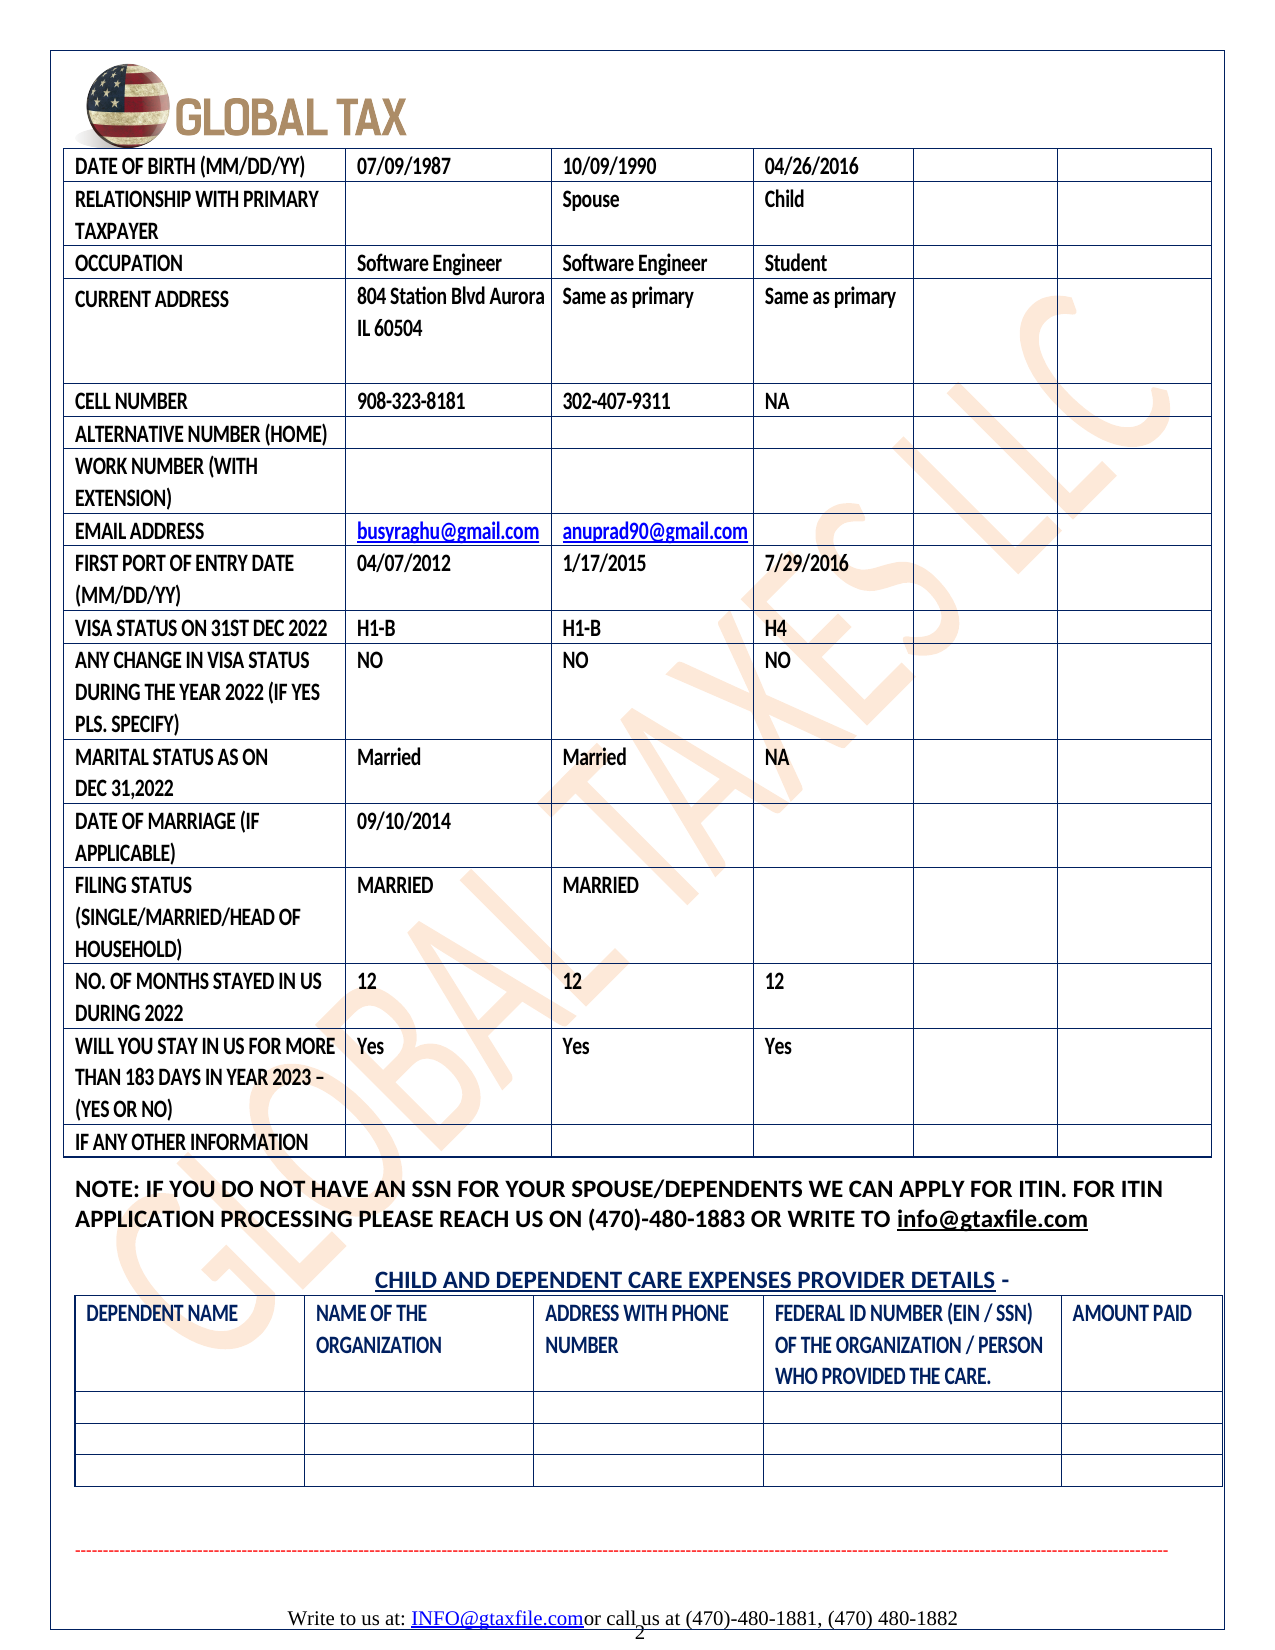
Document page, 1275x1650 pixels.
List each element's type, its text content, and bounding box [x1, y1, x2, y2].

table_cell OCCUPATION [64, 246, 345, 278]
table_cell 12 [552, 964, 753, 1028]
table_cell [1062, 1455, 1222, 1486]
table_cell MARRIED [346, 868, 551, 963]
table_cell [914, 611, 1057, 642]
table_cell DATE OF BIRTH (MM/DD/YY) [64, 149, 345, 181]
table_cell [1058, 384, 1211, 416]
table_cell [1062, 1392, 1222, 1422]
table_cell WILL YOU STAY IN US FOR MORE THAN 183 DAYS IN YEAR 2023 – (YES OR NO) [64, 1029, 345, 1124]
table_cell NO [552, 644, 753, 738]
table_cell 1/17/2015 [552, 546, 753, 610]
table_cell [1058, 182, 1211, 245]
table_cell Married [346, 740, 551, 803]
table_cell [914, 1125, 1057, 1156]
table_cell [914, 964, 1057, 1028]
table_cell [914, 1029, 1057, 1124]
table_cell Married [552, 740, 753, 803]
table_cell [764, 1455, 1061, 1486]
table_cell [1058, 514, 1211, 545]
table_cell WORK NUMBER (WITH EXTENSION) [64, 449, 345, 513]
table_cell [1058, 804, 1211, 867]
table_cell [914, 246, 1057, 278]
table_cell [1058, 964, 1211, 1028]
table_cell [552, 449, 753, 513]
table_header AMOUNT PAID [1062, 1296, 1222, 1391]
table_cell Yes [346, 1029, 551, 1124]
text CHILD AND DEPENDENT CARE EXPENSES PROVIDER DETAILS - [300, 1264, 1206, 1295]
table_cell [914, 740, 1057, 803]
table_cell H4 [754, 611, 913, 642]
table_cell CELL NUMBER [64, 384, 345, 416]
table_header FEDERAL ID NUMBER (EIN / SSN) OF THE ORGANIZATION / PERSON WHO PROVIDED THE CARE. [764, 1296, 1061, 1391]
table_cell 12 [754, 964, 913, 1028]
table_cell [754, 417, 913, 448]
table_cell Same as primary [552, 279, 753, 383]
table_cell [914, 546, 1057, 610]
table_cell 302-407-9311 [552, 384, 753, 416]
table_cell busyraghu@gmail.com [346, 514, 551, 545]
table_cell [754, 449, 913, 513]
table_cell [1058, 149, 1211, 181]
table_cell [1058, 1125, 1211, 1156]
table_cell [914, 182, 1057, 245]
table_cell Student [754, 246, 913, 278]
table_cell [1058, 417, 1211, 448]
table_cell [754, 1125, 913, 1156]
table_cell NA [754, 740, 913, 803]
table_cell Child [754, 182, 913, 245]
table_cell Spouse [552, 182, 753, 245]
table_cell [534, 1424, 763, 1454]
table_cell [305, 1392, 533, 1422]
table_cell [552, 1125, 753, 1156]
table_cell DATE OF MARRIAGE (IF APPLICABLE) [64, 804, 345, 867]
table_cell [764, 1392, 1061, 1422]
table_cell [1058, 246, 1211, 278]
table_cell MARITAL STATUS AS ON DEC 31,2022 [64, 740, 345, 803]
table_header ADDRESS WITH PHONE NUMBER [534, 1296, 763, 1391]
table_cell Same as primary [754, 279, 913, 383]
text NOTE: IF YOU DO NOT HAVE AN SSN FOR YOUR SPOUSE/DEPENDENTS WE CAN APPLY FOR ITIN. FOR ITIN APPLICATION PROCESSING PLEASE REACH US ON (470)-480-1883 OR WRITE TO info@gtaxfile.com [75, 1173, 1206, 1234]
table_cell 7/29/2016 [754, 546, 913, 610]
table_cell NA [754, 384, 913, 416]
table_cell [305, 1424, 533, 1454]
table_cell [552, 417, 753, 448]
table_cell [534, 1455, 763, 1486]
table_cell [914, 449, 1057, 513]
table_cell [764, 1424, 1061, 1454]
table_cell [914, 417, 1057, 448]
table_cell NO [346, 644, 551, 738]
table_cell 07/09/1987 [346, 149, 551, 181]
table_header NAME OF THE ORGANIZATION [305, 1296, 533, 1391]
table_cell [305, 1455, 533, 1486]
table_cell 04/07/2012 [346, 546, 551, 610]
table_cell 908-323-8181 [346, 384, 551, 416]
table_cell [1058, 611, 1211, 642]
table_cell RELATIONSHIP WITH PRIMARY TAXPAYER [64, 182, 345, 245]
table_cell [1058, 740, 1211, 803]
table_cell ANY CHANGE IN VISA STATUS DURING THE YEAR 2022 (IF YES PLS. SPECIFY) [64, 644, 345, 738]
picture [75, 63, 407, 148]
table_cell H1-B [552, 611, 753, 642]
table_cell 10/09/1990 [552, 149, 753, 181]
table_header DEPENDENT NAME [76, 1296, 304, 1391]
table_cell [754, 804, 913, 867]
table_cell Software Engineer [346, 246, 551, 278]
table_cell EMAIL ADDRESS [64, 514, 345, 545]
table_cell 804 Station Blvd Aurora IL 60504 [346, 279, 551, 383]
table_cell [76, 1455, 304, 1486]
table_cell VISA STATUS ON 31ST DEC 2022 [64, 611, 345, 642]
table_cell NO. OF MONTHS STAYED IN US DURING 2022 [64, 964, 345, 1028]
table_cell [1062, 1424, 1222, 1454]
table_cell Yes [552, 1029, 753, 1124]
table_cell CURRENT ADDRESS [64, 279, 345, 383]
table_cell [76, 1392, 304, 1422]
table_cell IF ANY OTHER INFORMATION [64, 1125, 345, 1156]
table_cell H1-B [346, 611, 551, 642]
table_cell [914, 149, 1057, 181]
table_cell FILING STATUS (SINGLE/MARRIED/HEAD OF HOUSEHOLD) [64, 868, 345, 963]
table_cell FIRST PORT OF ENTRY DATE (MM/DD/YY) [64, 546, 345, 610]
table_cell [552, 804, 753, 867]
table_cell [1058, 644, 1211, 738]
table_cell anuprad90@gmail.com [552, 514, 753, 545]
table_cell [346, 1125, 551, 1156]
table_cell MARRIED [552, 868, 753, 963]
table_cell 12 [346, 964, 551, 1028]
table_cell 04/26/2016 [754, 149, 913, 181]
table_cell [1058, 546, 1211, 610]
table_cell [914, 514, 1057, 545]
table_cell NO [754, 644, 913, 738]
table_cell [914, 279, 1057, 383]
table_cell [914, 384, 1057, 416]
table_cell [1058, 868, 1211, 963]
table_cell [76, 1424, 304, 1454]
table_cell [346, 417, 551, 448]
table_cell [1058, 1029, 1211, 1124]
table_cell [346, 182, 551, 245]
table_cell [346, 449, 551, 513]
table_cell 09/10/2014 [346, 804, 551, 867]
table_cell [914, 868, 1057, 963]
table_cell [754, 514, 913, 545]
table_cell [1058, 449, 1211, 513]
table_cell ALTERNATIVE NUMBER (HOME) [64, 417, 345, 448]
table_cell Software Engineer [552, 246, 753, 278]
table_cell [914, 804, 1057, 867]
table_cell [534, 1392, 763, 1422]
table_cell [754, 868, 913, 963]
table_cell [914, 644, 1057, 738]
table_cell [1058, 279, 1211, 383]
table_cell Yes [754, 1029, 913, 1124]
